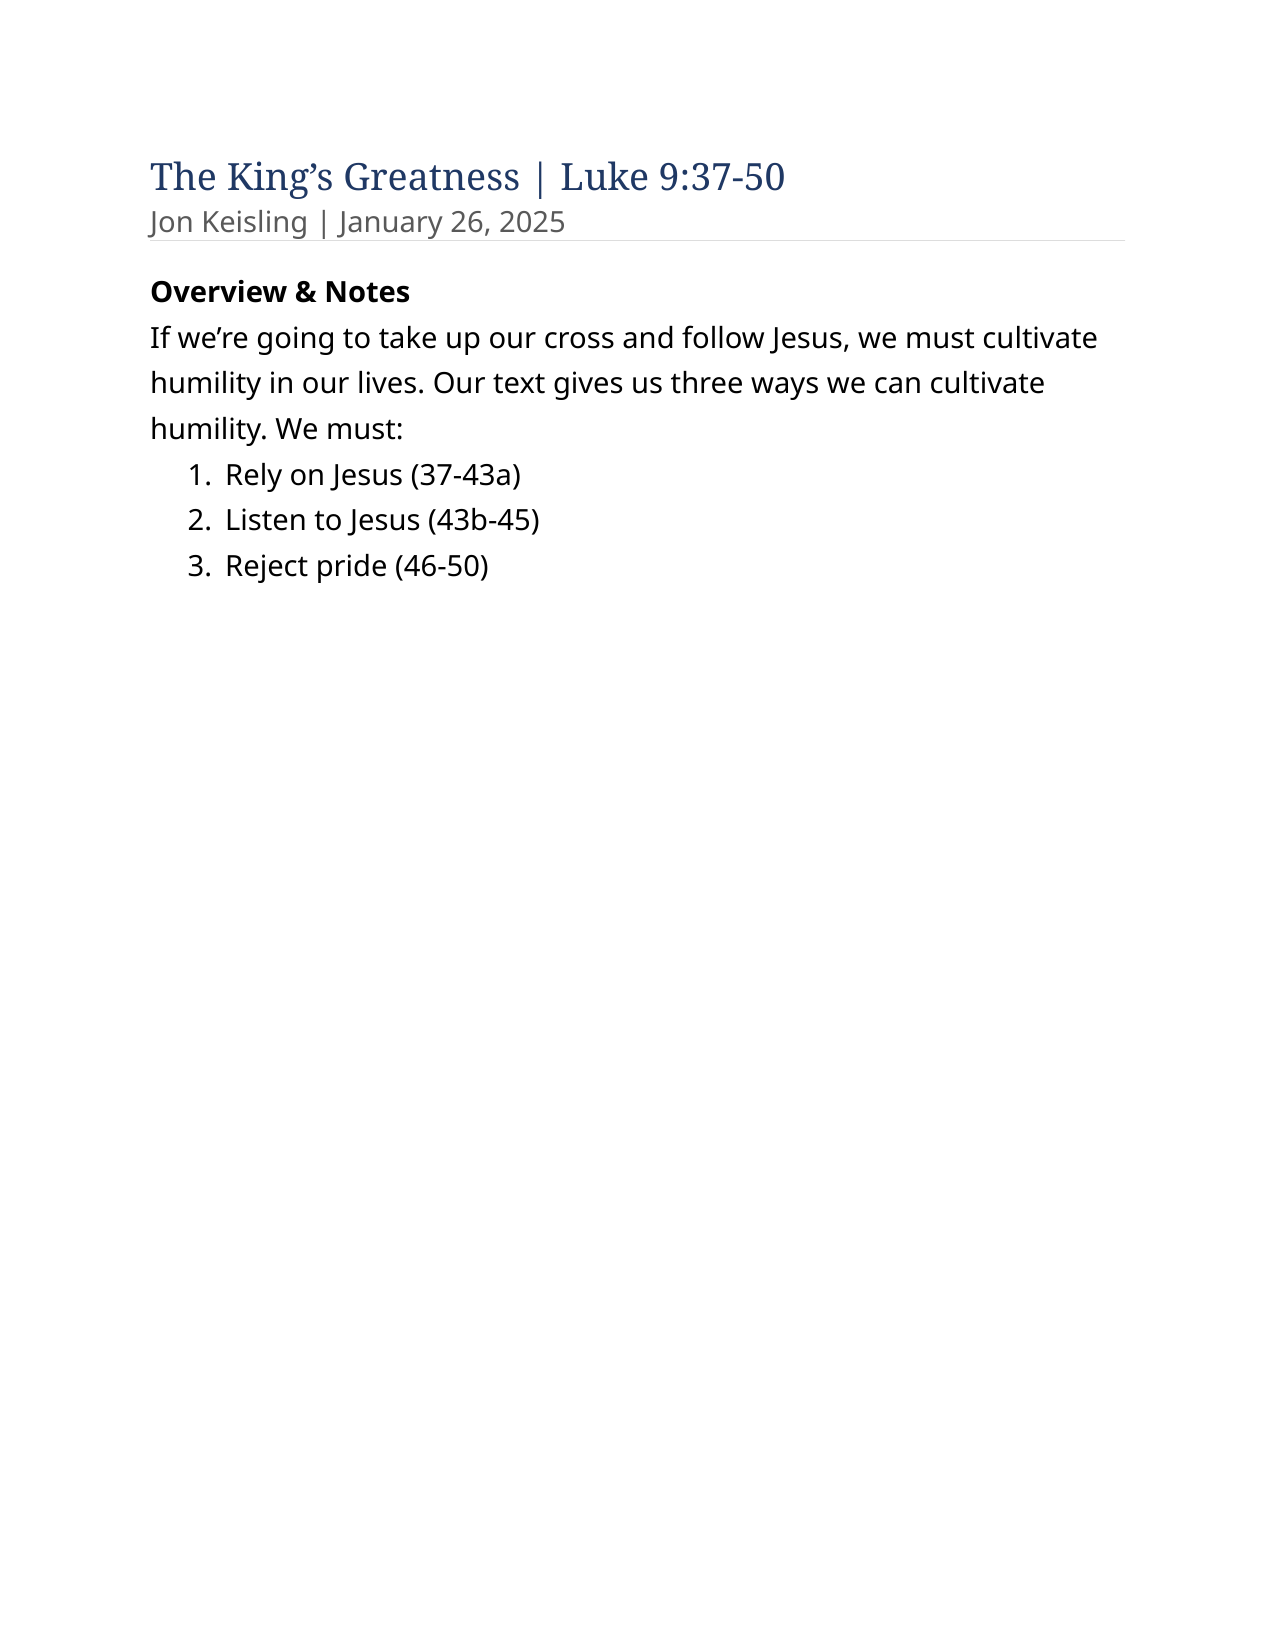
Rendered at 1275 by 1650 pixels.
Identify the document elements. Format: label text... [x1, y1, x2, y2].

list Rely on Jesus (37-43a) [187, 454, 1125, 493]
text The King’s Greatness | Luke 9:37-50 [150, 150, 1125, 201]
list Listen to Jesus (43b-45) [187, 499, 1125, 539]
text Jon Keisling | January 26, 2025 [150, 201, 1125, 240]
text Overview & Notes [150, 271, 1125, 311]
text If we’re going to take up our cross and follow Jesus, we must cultivate humility in our lives. Our text gives us three ways we can cultivate humility. We must: [150, 317, 1125, 448]
list Reject pride (46-50) [187, 545, 1125, 585]
